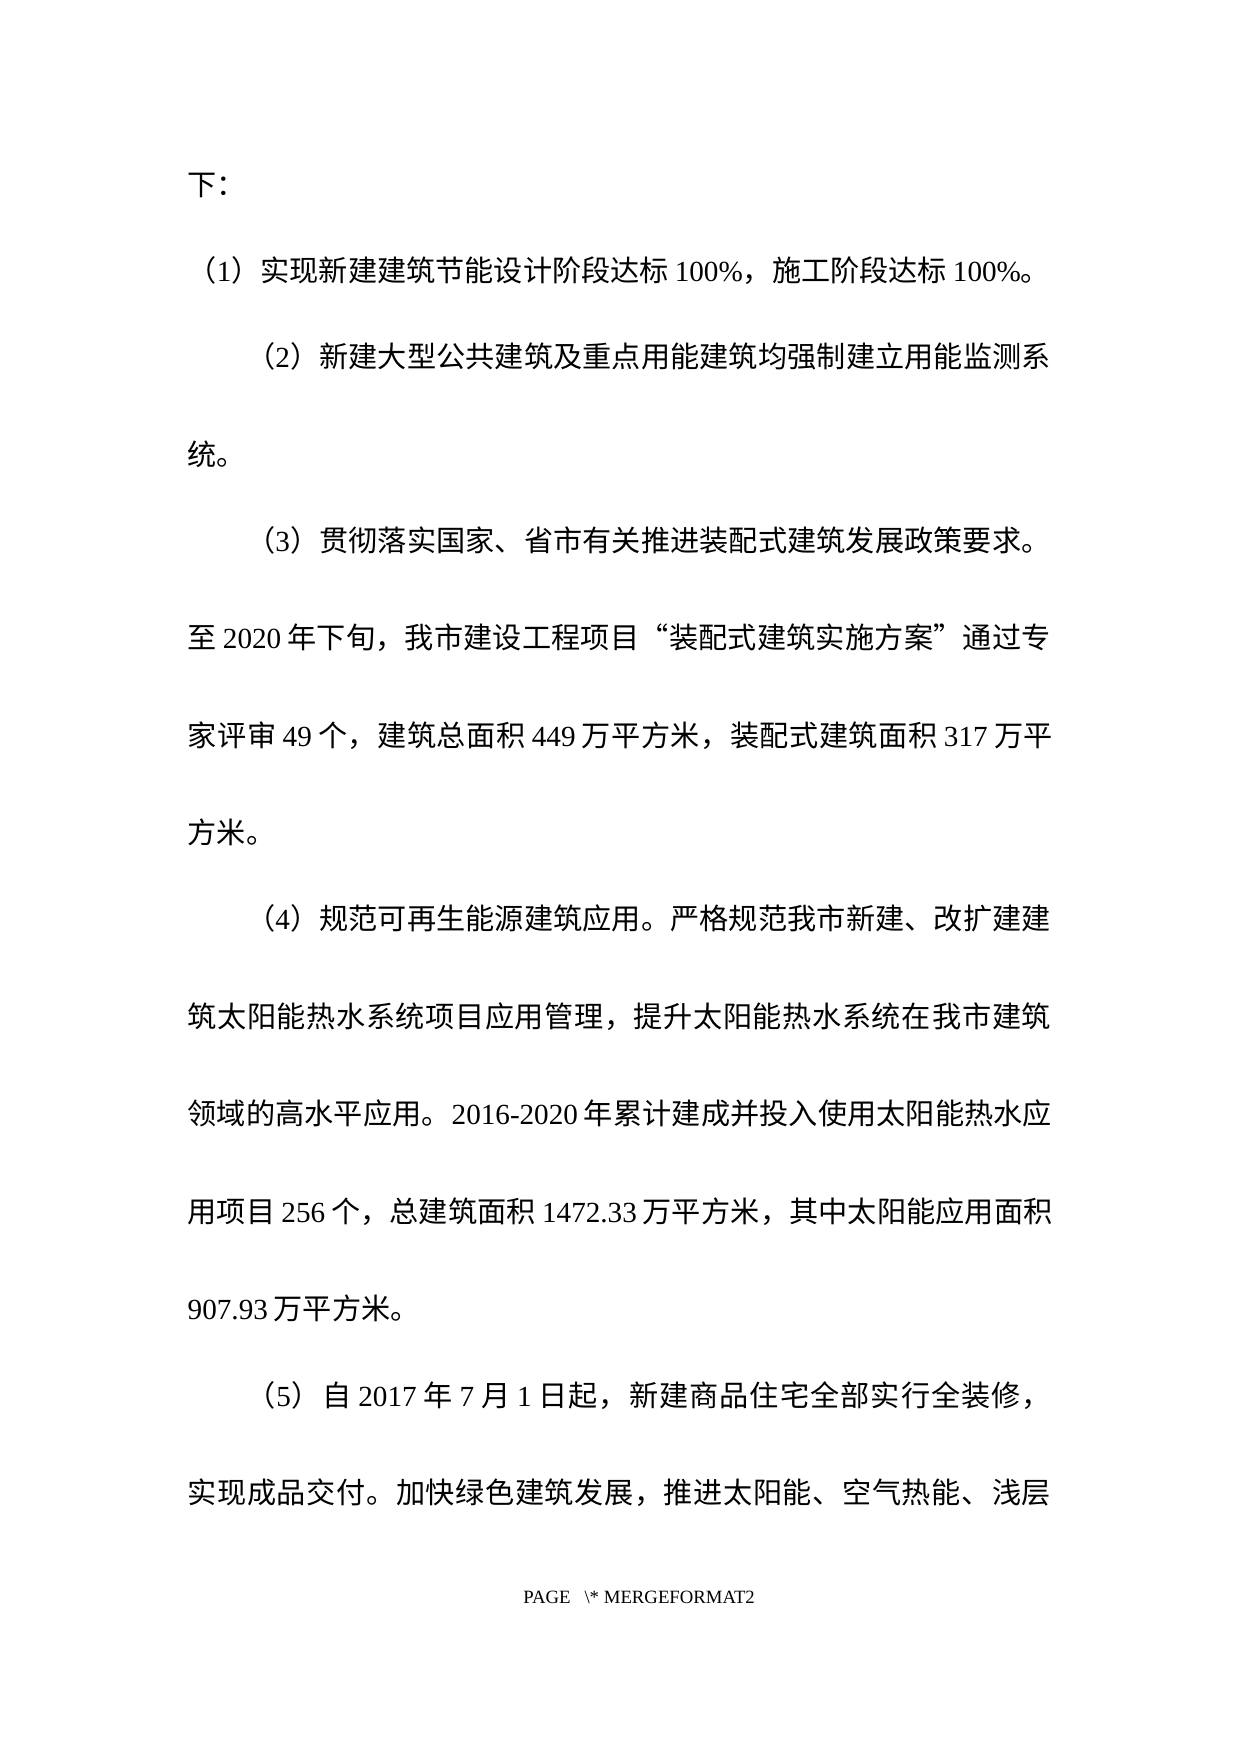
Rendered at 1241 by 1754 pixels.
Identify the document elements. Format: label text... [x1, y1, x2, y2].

text （2）新建大型公共建筑及重点用能建筑均强制建立用能监测系统。 [187, 322, 1053, 485]
text （4）规范可再生能源建筑应用。严格规范我市新建、改扩建建筑太阳能热水系统项目应用管理，提升太阳能热水系统在我市建筑领域的高水平应用。2016-2020年累计建成并投入使用太阳能热水应用项目256个，总建筑面积1472.33万平方米，其中太阳能应用面积907.93万平方米。 [187, 884, 1053, 1339]
text （3）贯彻落实国家、省市有关推进装配式建筑发展政策要求。至2020年下旬，我市建设工程项目“装配式建筑实施方案”通过专家评审49个，建筑总面积449万平方米，装配式建筑面积317万平方米。 [187, 506, 1053, 863]
list 实现新建建筑节能设计阶段达标100%，施工阶段达标100%。 [187, 236, 1053, 301]
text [187, 1361, 1053, 1523]
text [187, 150, 1053, 215]
